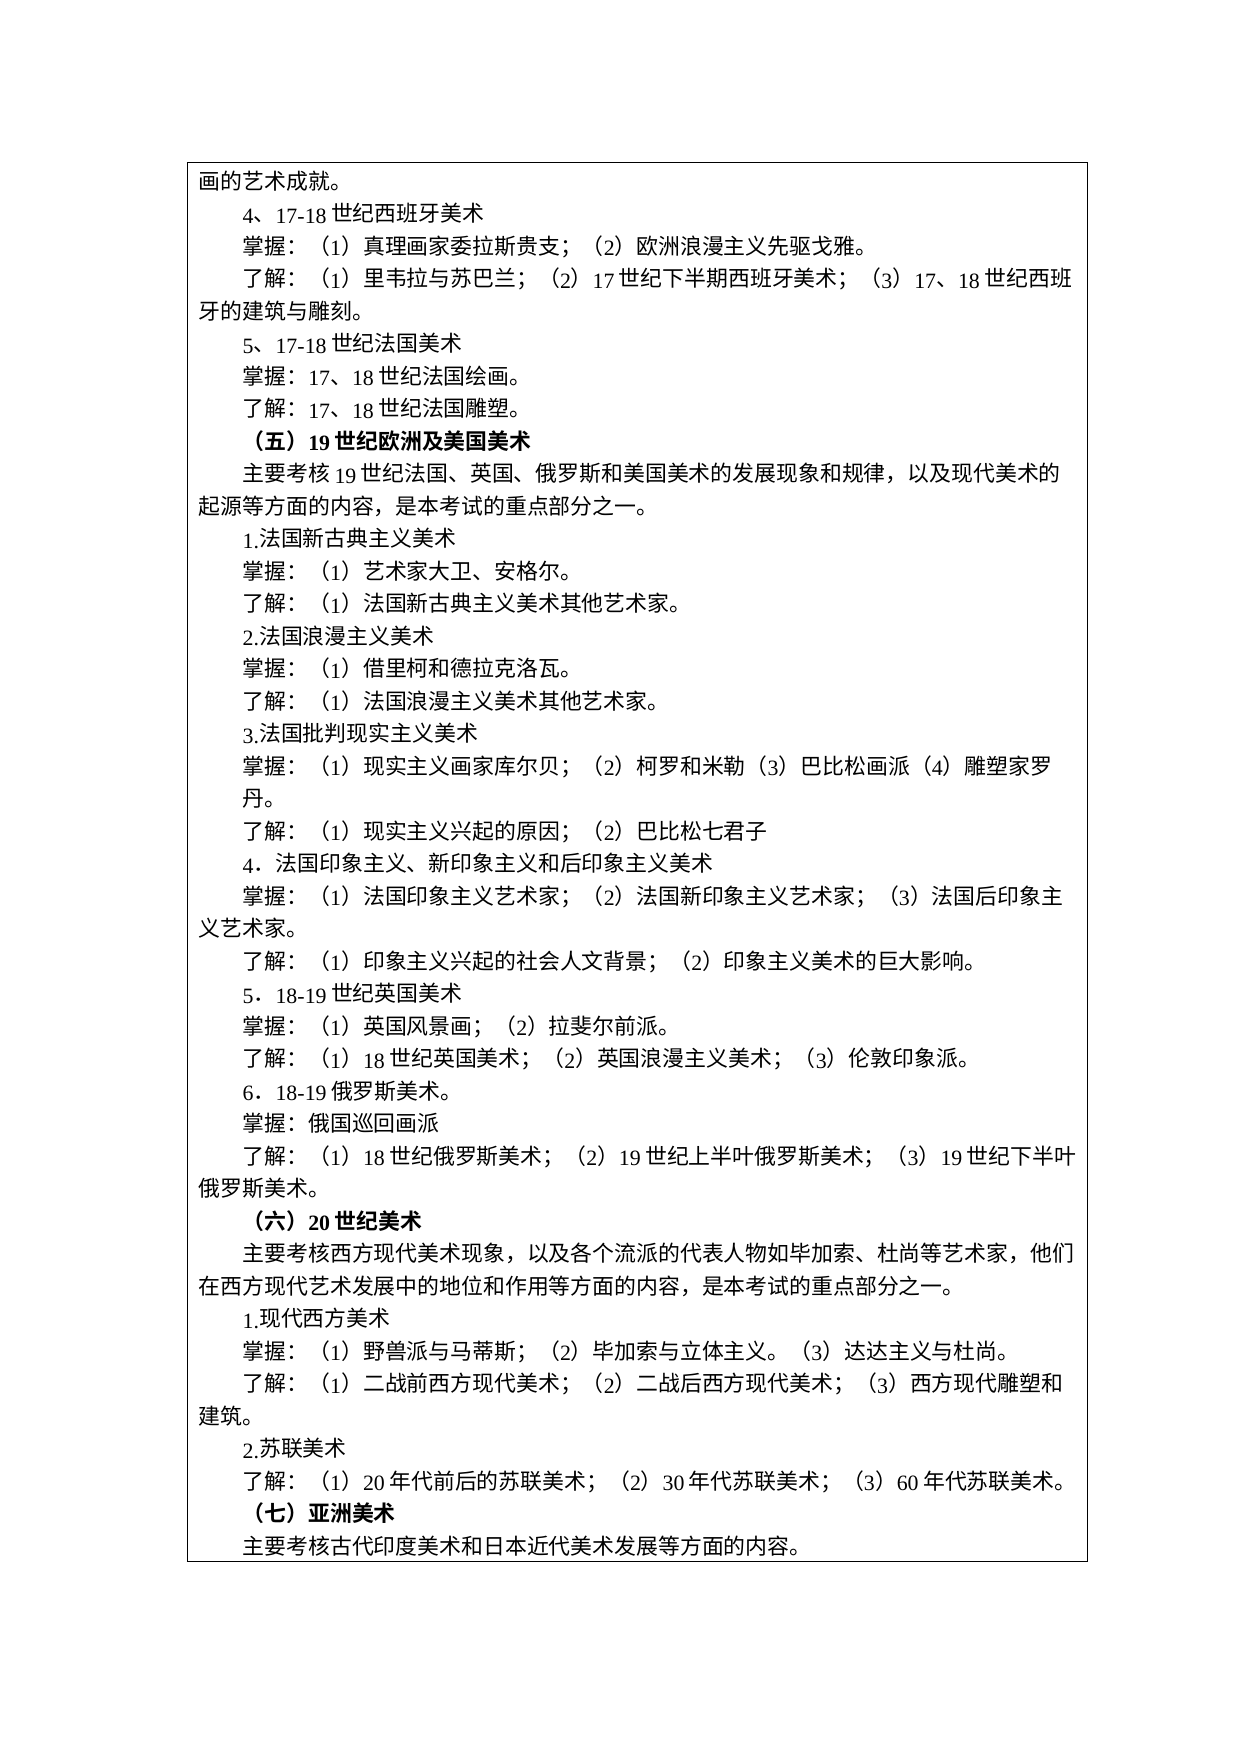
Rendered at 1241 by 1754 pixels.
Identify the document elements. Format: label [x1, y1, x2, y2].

table_cell [188, 163, 1087, 1561]
